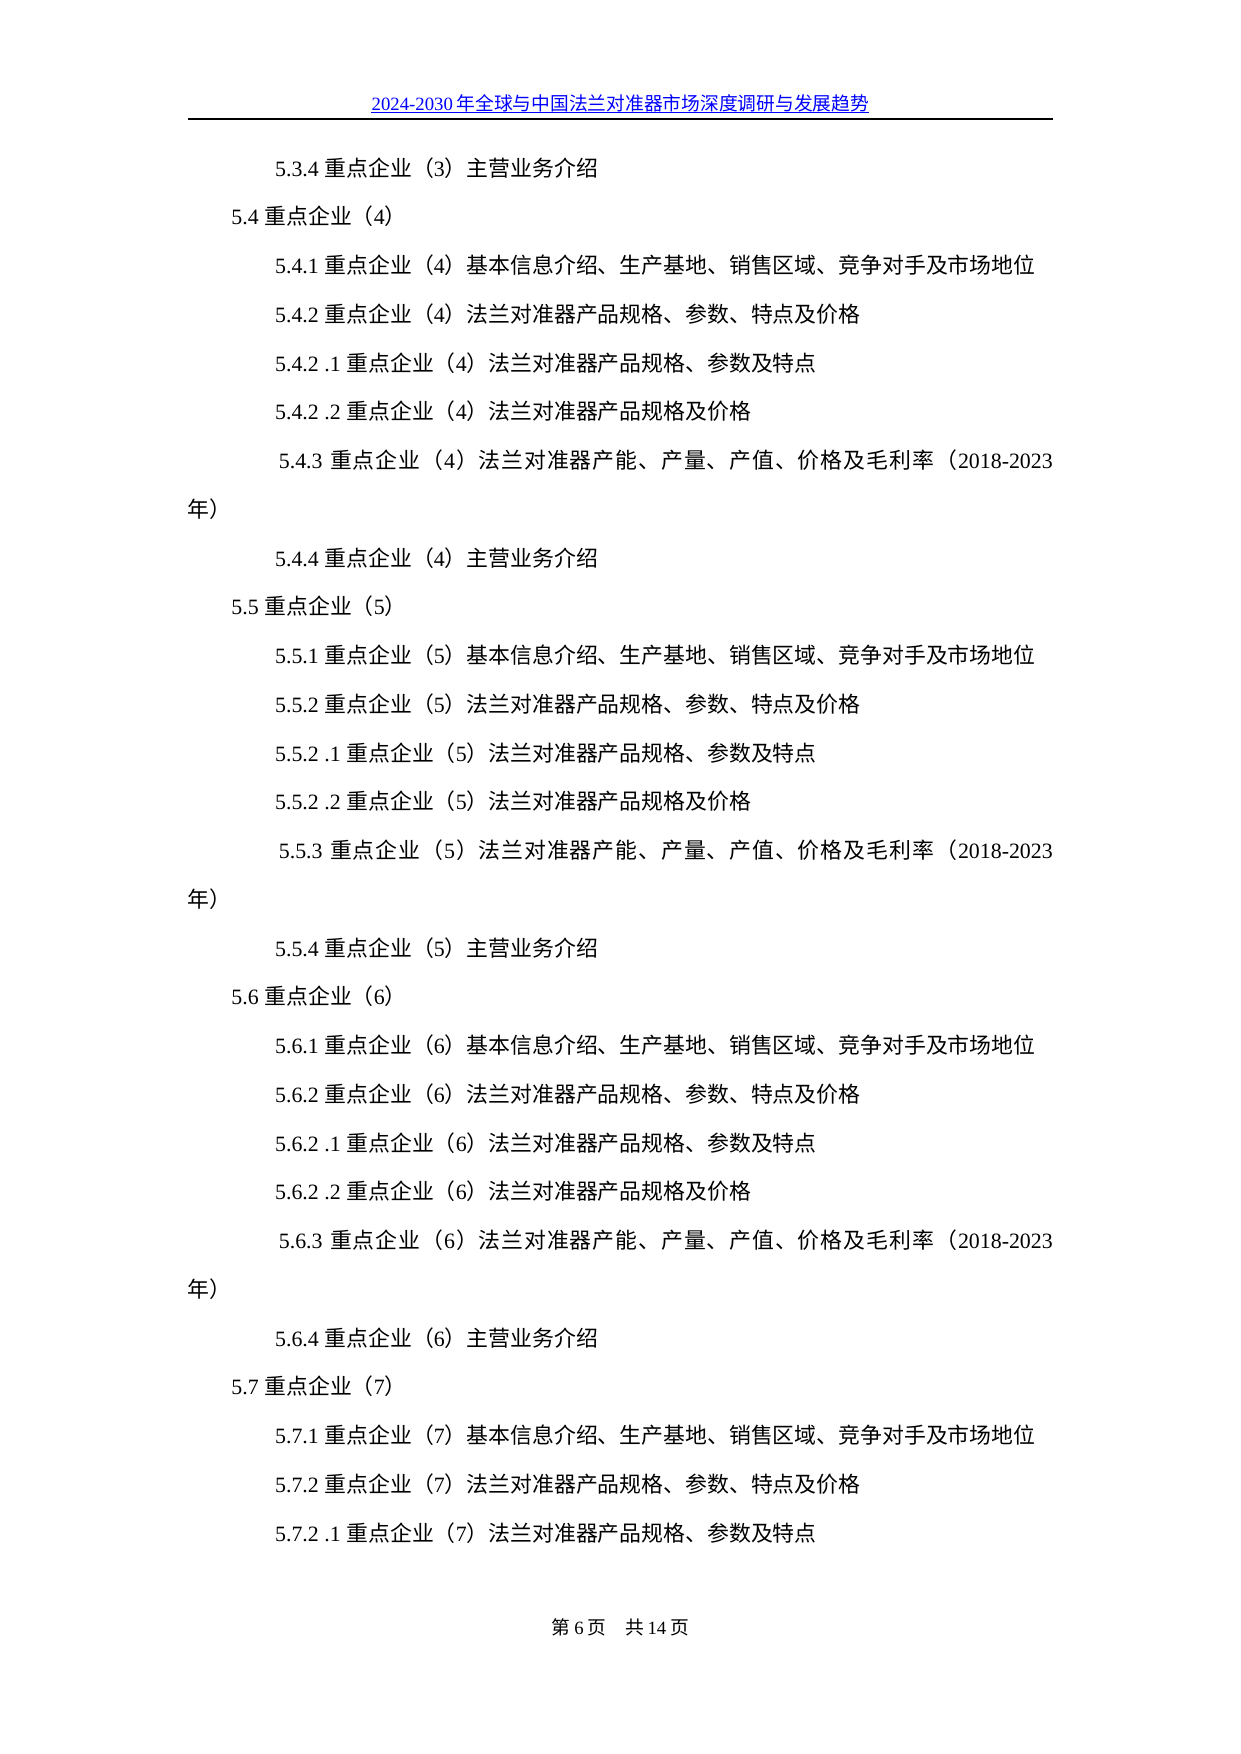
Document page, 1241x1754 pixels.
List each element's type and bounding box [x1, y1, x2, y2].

text [187, 150, 1053, 1548]
